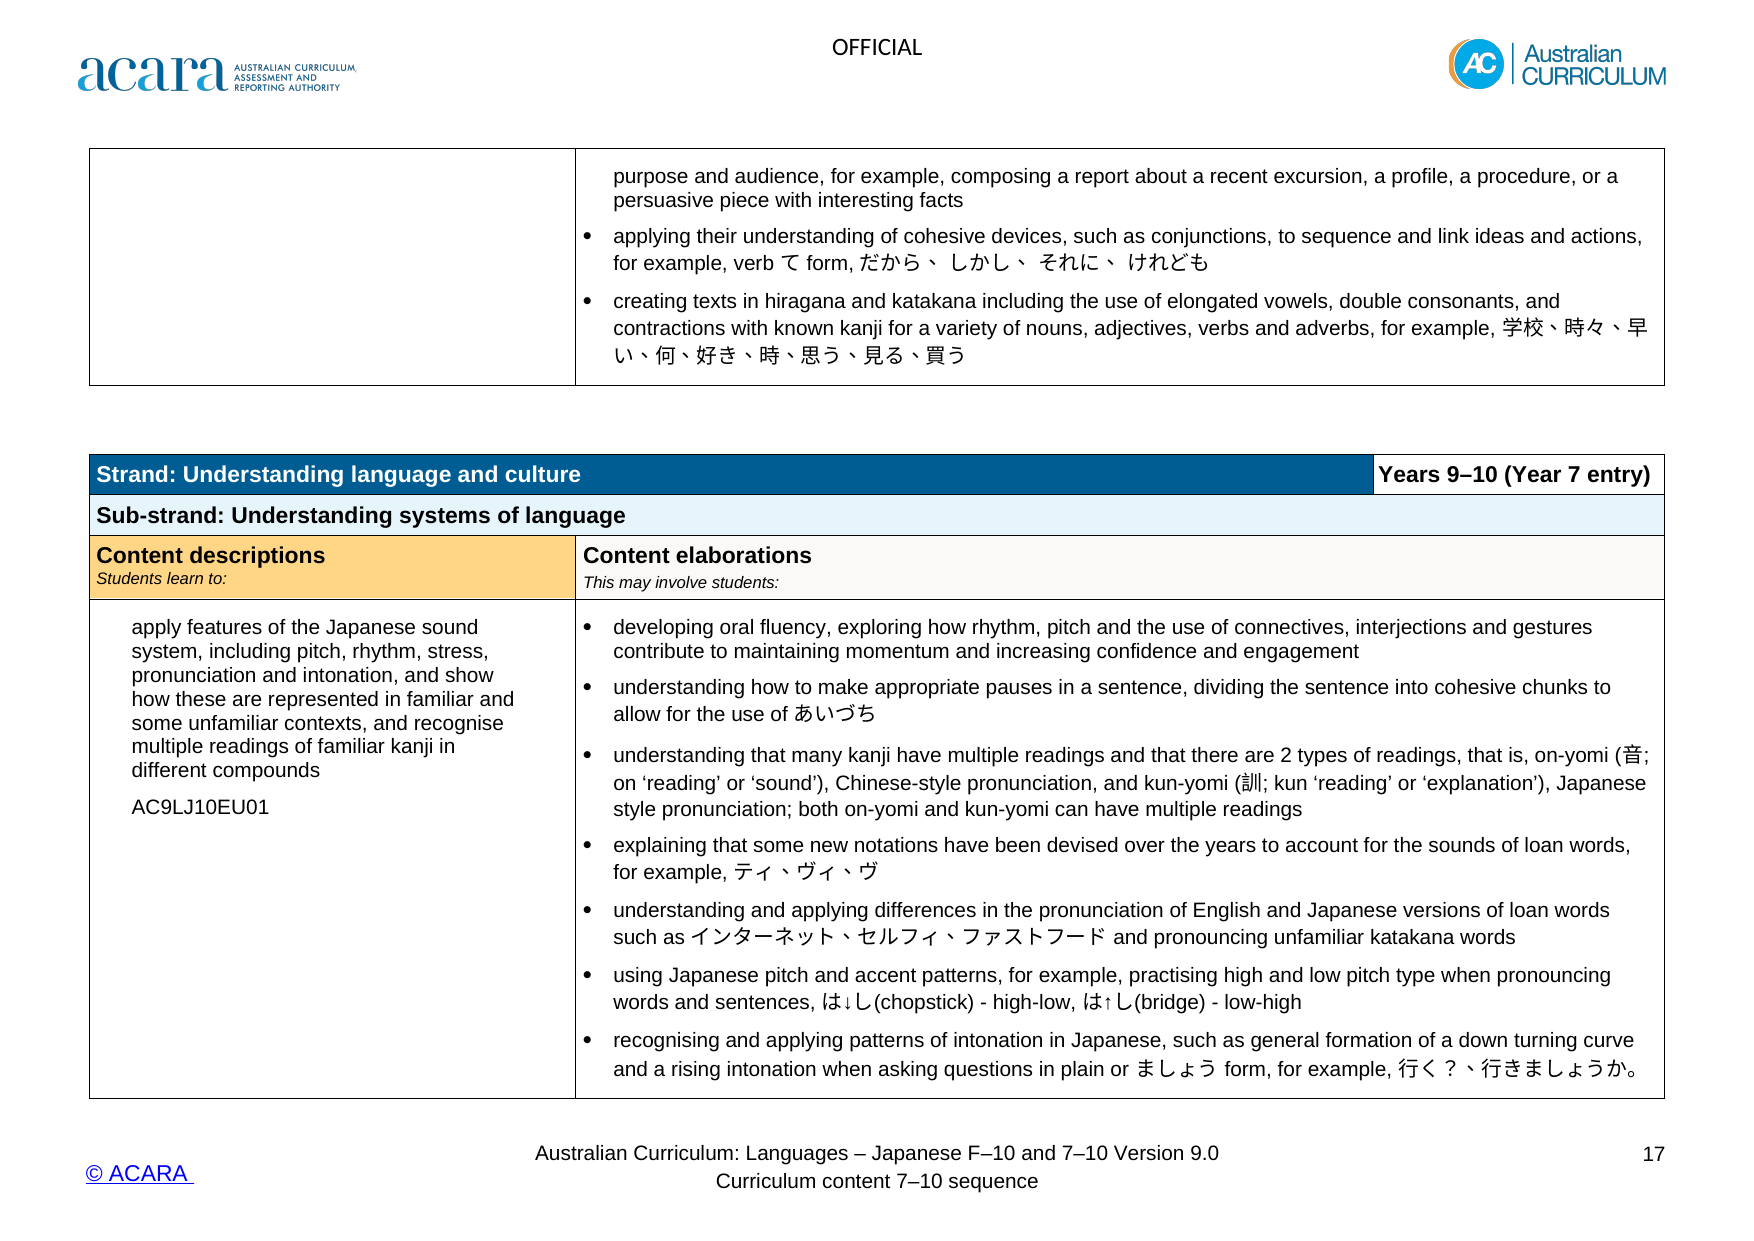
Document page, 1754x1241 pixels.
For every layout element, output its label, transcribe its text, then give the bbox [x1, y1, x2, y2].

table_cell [90, 149, 575, 385]
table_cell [576, 600, 1664, 1098]
picture [1464, 53, 1495, 73]
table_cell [576, 149, 1664, 385]
table_cell Sub-strand: Understanding systems of language [90, 495, 1664, 535]
table_cell Content elaborations This may involve students: [576, 536, 1664, 598]
picture [1487, 39, 1666, 89]
table_header Strand: Understanding language and culture [90, 455, 1373, 494]
table_cell Content descriptions Students learn to: [90, 536, 575, 598]
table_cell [90, 600, 575, 1098]
picture [1448, 39, 1471, 89]
picture [78, 58, 357, 91]
table_header Years 9–10 (Year 7 entry) [1374, 455, 1664, 494]
